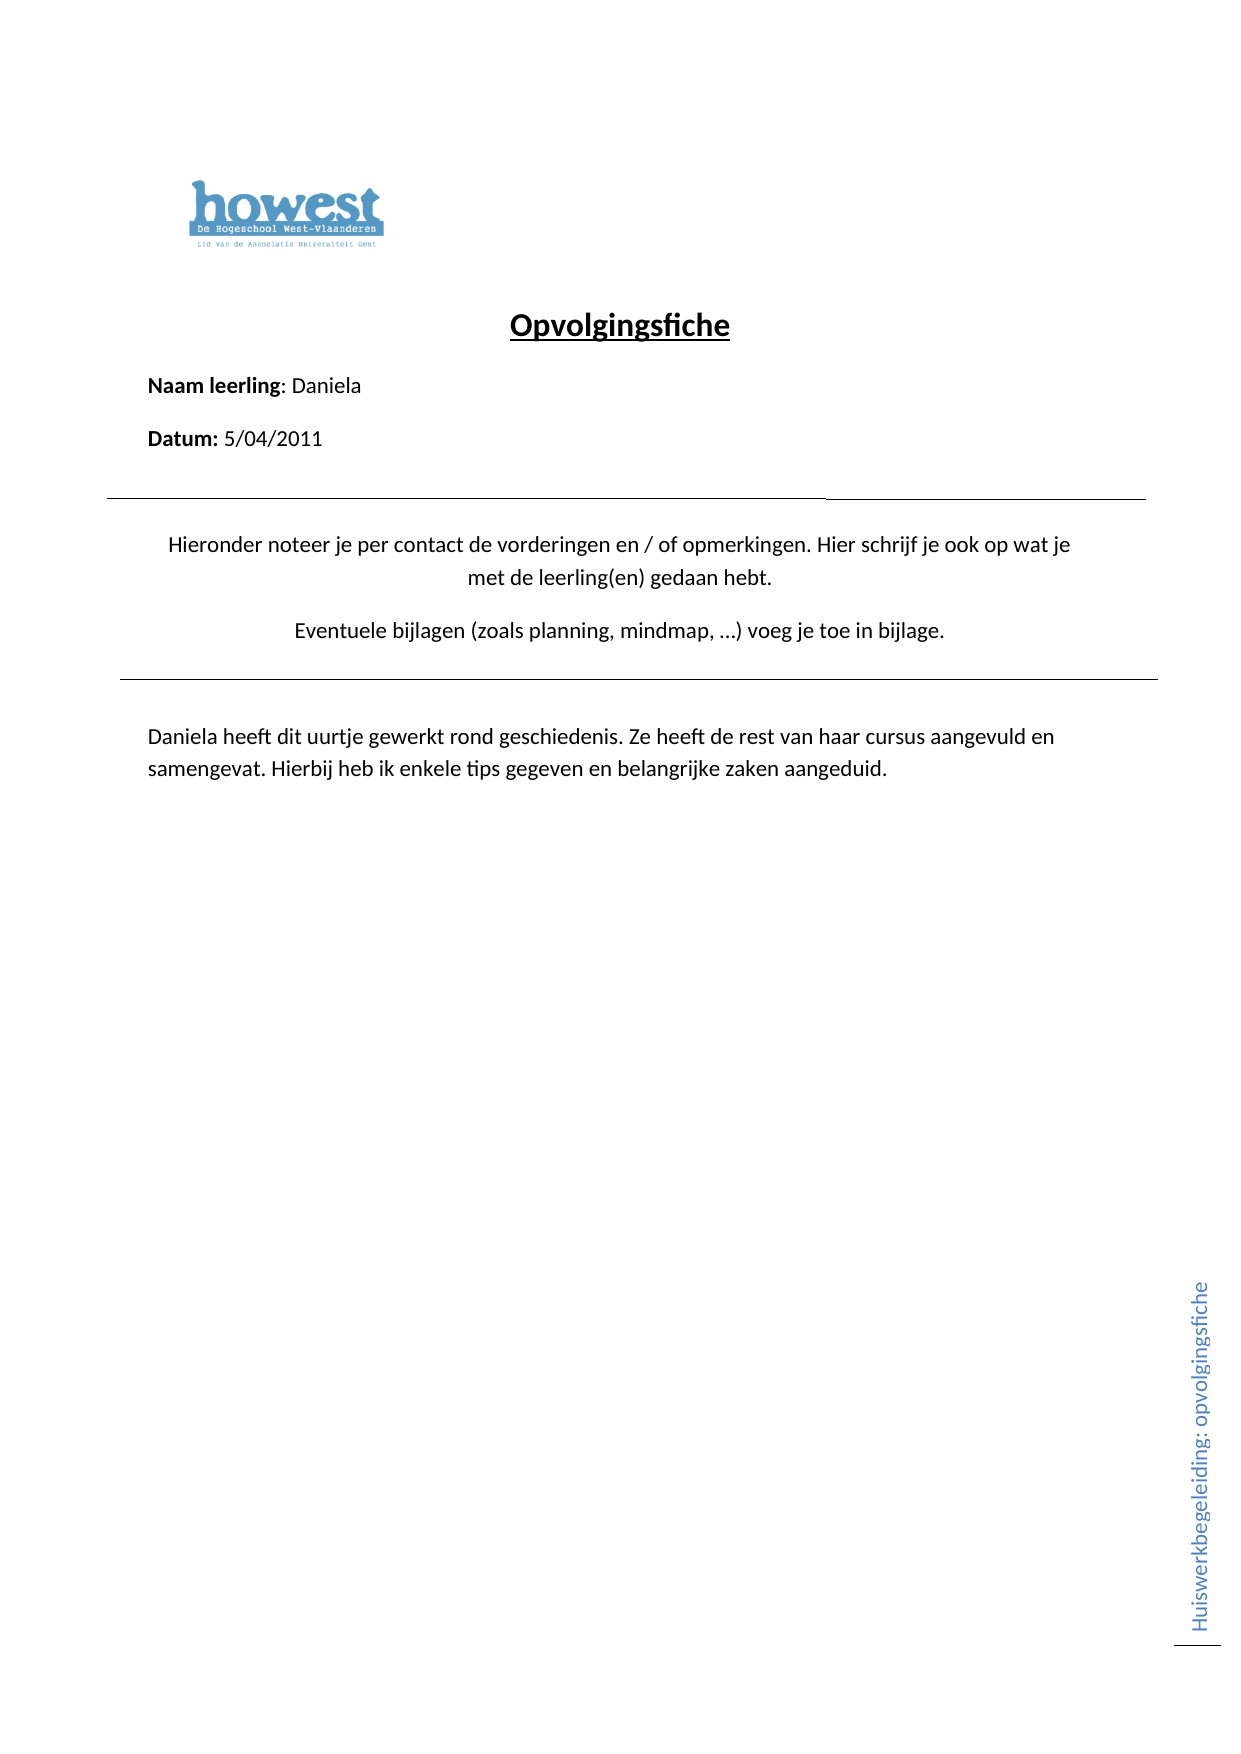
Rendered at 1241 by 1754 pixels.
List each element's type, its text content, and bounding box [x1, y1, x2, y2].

text Hieronder noteer je per contact de vorderingen en / of opmerkingen. Hier schrijf je ook op wat je met de leerling(en) gedaan hebt. [148, 531, 1093, 591]
text Opvolgingsfiche [148, 304, 1093, 344]
picture [147, 147, 425, 279]
text Naam leerling: Daniela [148, 371, 1093, 399]
text Daniela heeft dit uurtje gewerkt rond geschiedenis. Ze heeft de rest van haar cursus aangevuld en samengevat. Hierbij heb ik enkele tips gegeven en belangrijke zaken aangeduid. [148, 722, 1093, 782]
text Eventuele bijlagen (zoals planning, mindmap, …) voeg je toe in bijlage. [148, 616, 1093, 644]
text Datum: 5/04/2011 [148, 424, 1093, 452]
